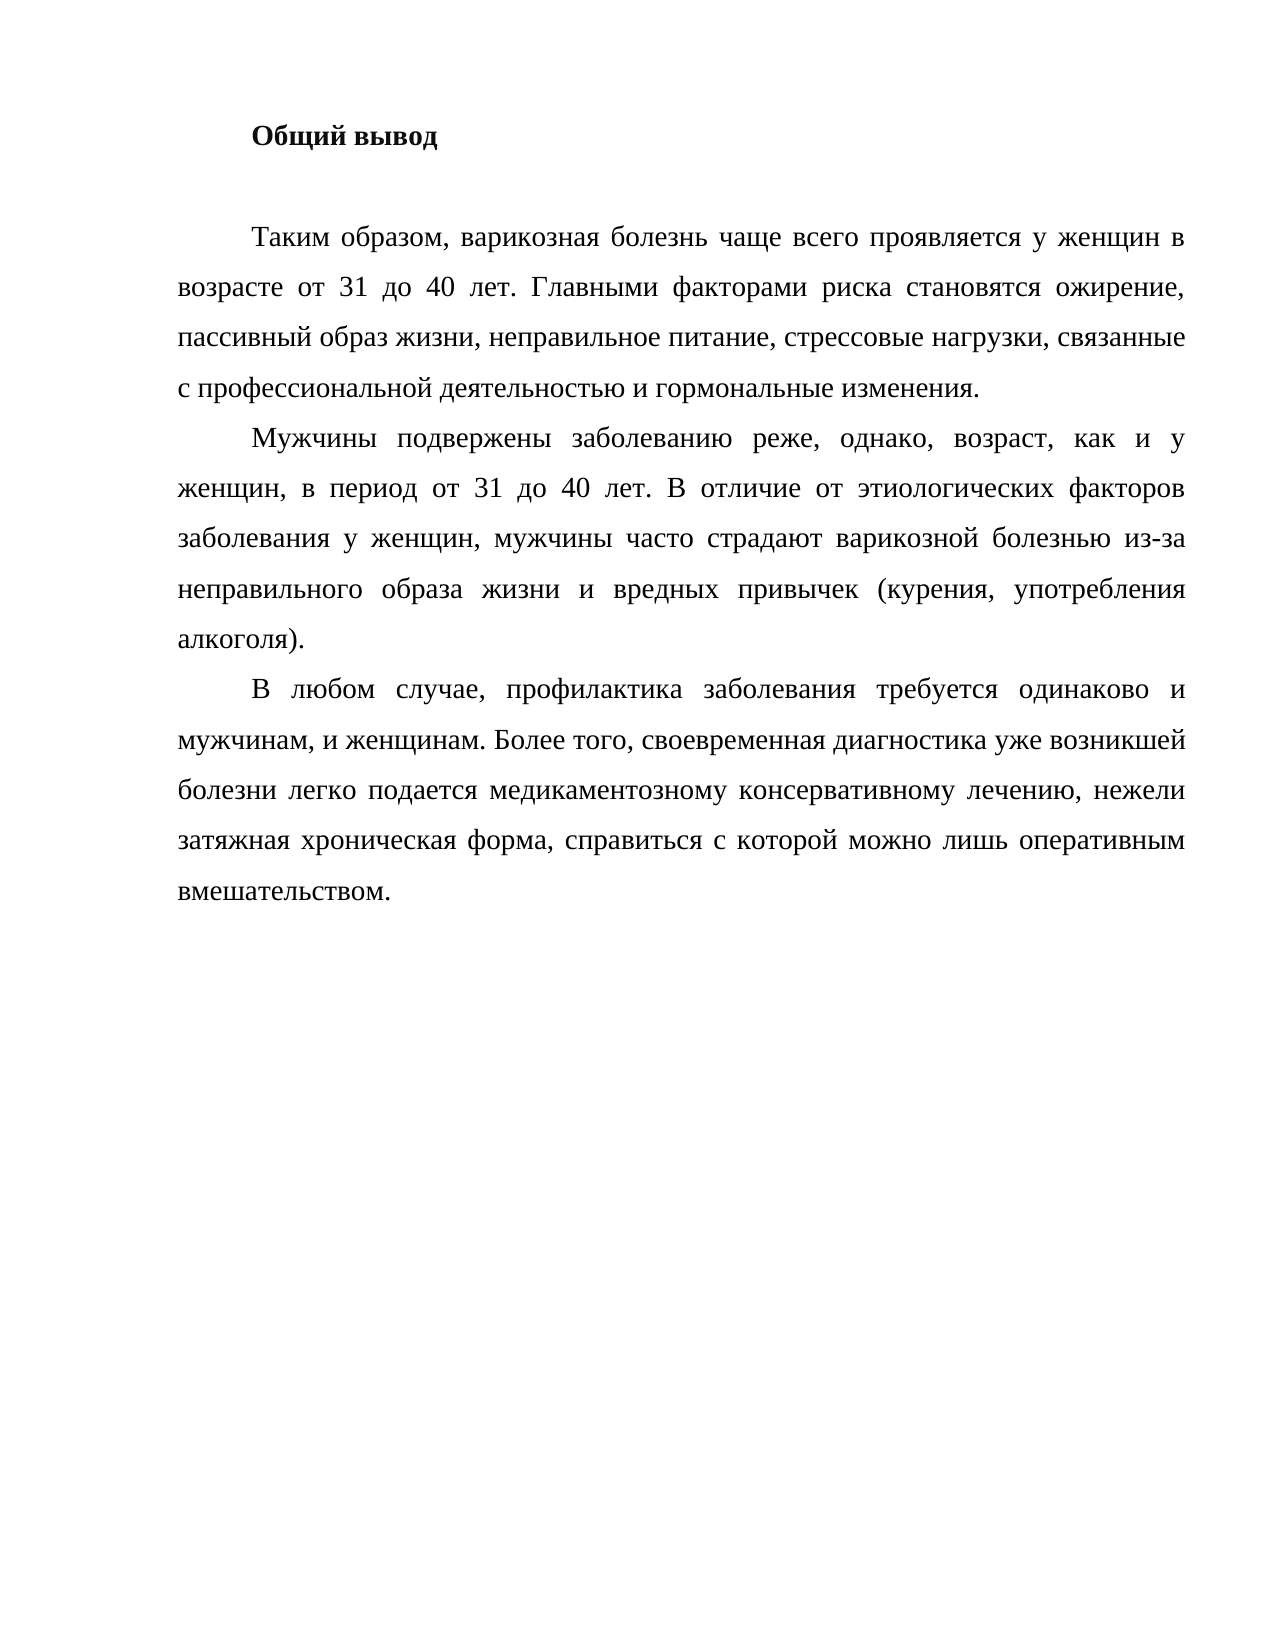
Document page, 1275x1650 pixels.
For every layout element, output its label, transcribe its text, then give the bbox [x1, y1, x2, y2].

text Таким образом, варикозная болезнь чаще всего проявляется у женщин в возрасте от 31 до 40 лет. Главными факторами риска становятся ожирение, пассивный образ жизни, неправильное питание, стрессовые нагрузки, связанные с профессиональной деятельностью и гормональные изменения. [177, 219, 1186, 403]
text Мужчины подвержены заболеванию реже, однако, возраст, как и у женщин, в период от 31 до 40 лет. В отличие от этиологических факторов заболевания у женщин, мужчины часто страдают варикозной болезнью из-за неправильного образа жизни и вредных привычек (курения, употребления алкоголя). [177, 420, 1186, 655]
text В любом случае, профилактика заболевания требуется одинаково и мужчинам, и женщинам. Более того, своевременная диагностика уже возникшей болезни легко подается медикаментозному консервативному лечению, нежели затяжная хроническая форма, справиться с которой можно лишь оперативным вмешательством. [177, 672, 1186, 906]
text Общий вывод [177, 118, 1186, 152]
